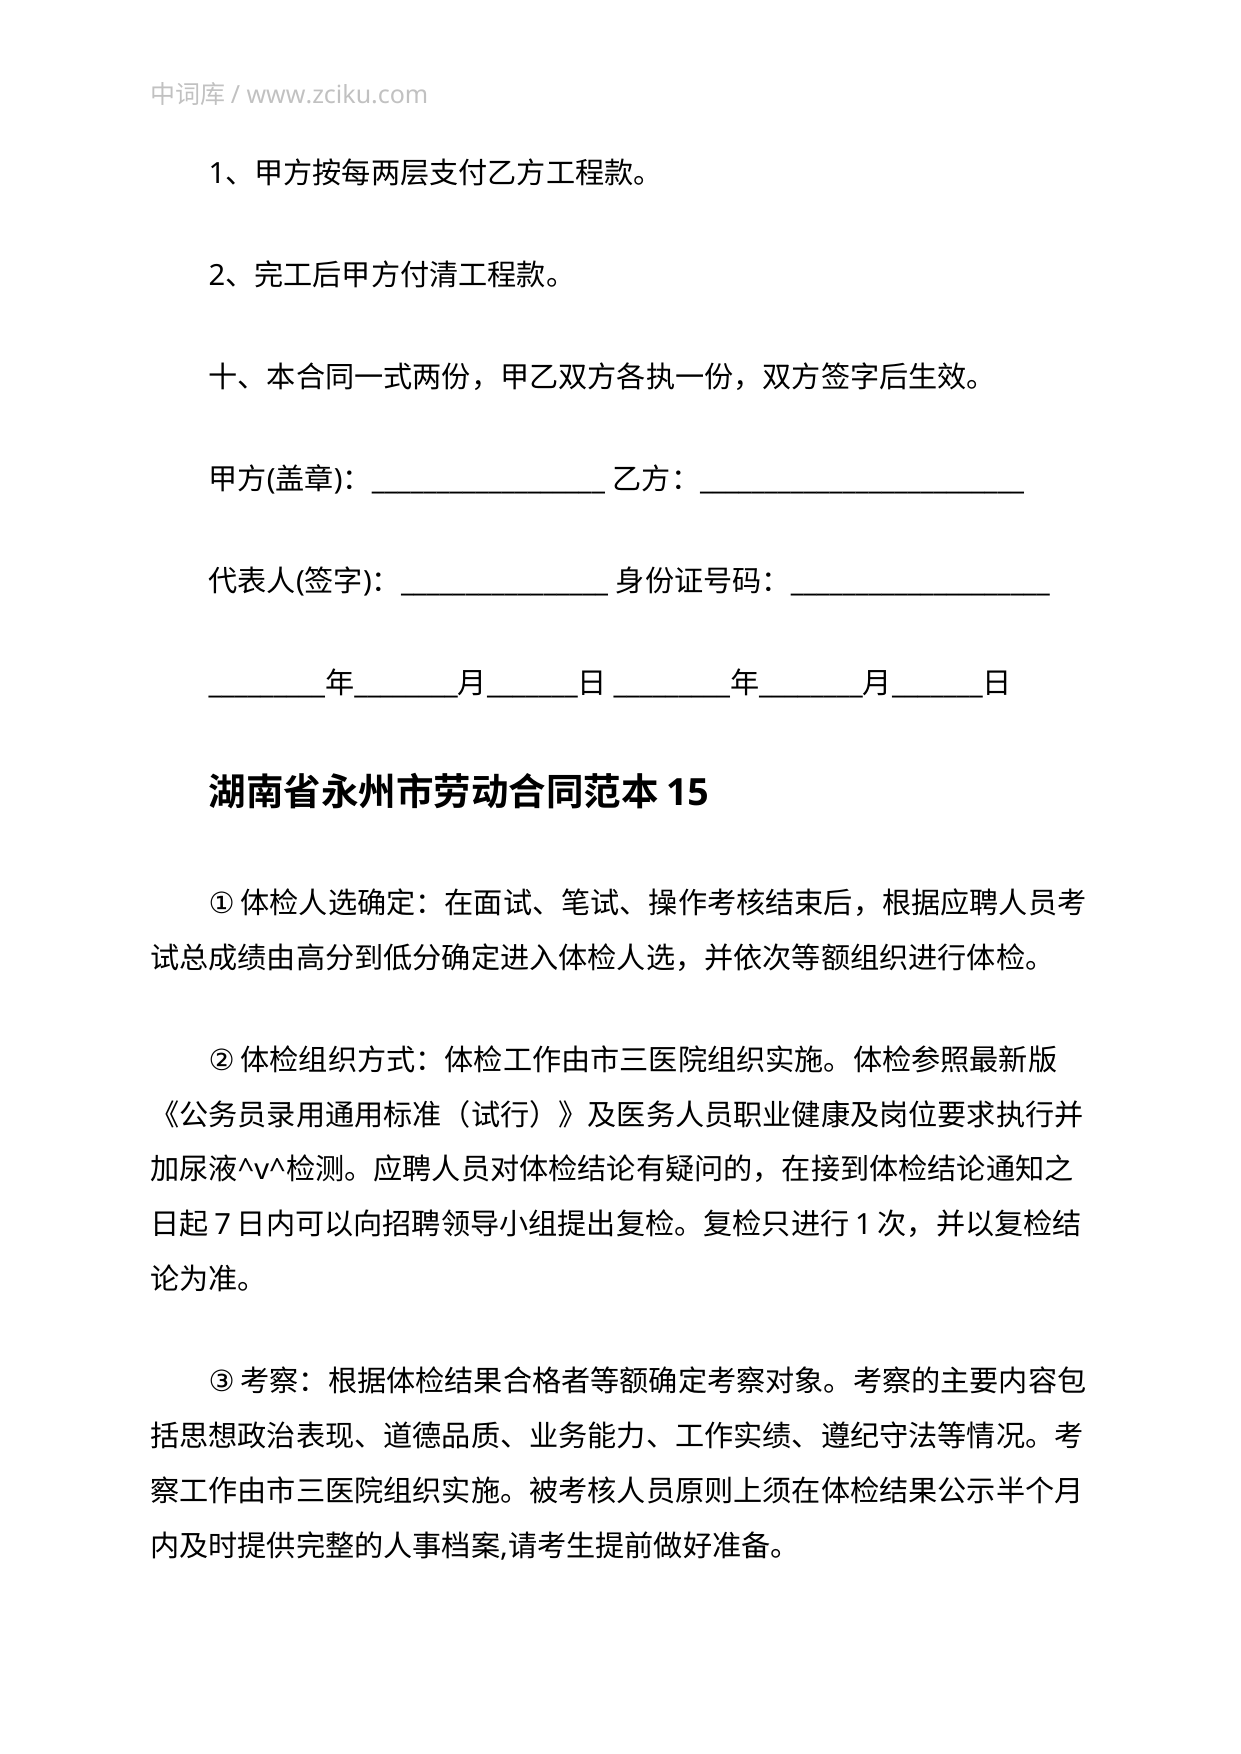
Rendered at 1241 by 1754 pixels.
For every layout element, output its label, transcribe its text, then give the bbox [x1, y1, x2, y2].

text 代表人(签字)：________________ 身份证号码：____________________ [150, 558, 1090, 600]
text 甲方(盖章)：__________________ 乙方：_________________________ [150, 456, 1090, 498]
text 1、甲方按每两层支付乙方工程款。 [150, 150, 1090, 192]
text ②体检组织方式：体检工作由市三医院组织实施。体检参照最新版《公务员录用通用标准（试行）》及医务人员职业健康及岗位要求执行并加尿液^v^检测。应聘人员对体检结论有疑问的，在接到体检结论通知之日起7日内可以向招聘领导小组提出复检。复检只进行1次，并以复检结论为准。 [150, 1036, 1090, 1298]
text ③考察：根据体检结果合格者等额确定考察对象。考察的主要内容包括思想政治表现、道德品质、业务能力、工作实绩、遵纪守法等情况。考察工作由市三医院组织实施。被考核人员原则上须在体检结果公示半个月内及时提供完整的人事档案,请考生提前做好准备。 [150, 1358, 1090, 1565]
text 2、完工后甲方付清工程款。 [150, 252, 1090, 294]
text _________年________月_______日 _________年________月_______日 [150, 660, 1090, 702]
text 湖南省永州市劳动合同范本15 [150, 762, 1090, 816]
text 十、本合同一式两份，甲乙双方各执一份，双方签字后生效。 [150, 354, 1090, 396]
text ①体检人选确定：在面试、笔试、操作考核结束后，根据应聘人员考试总成绩由高分到低分确定进入体检人选，并依次等额组织进行体检。 [150, 879, 1090, 977]
